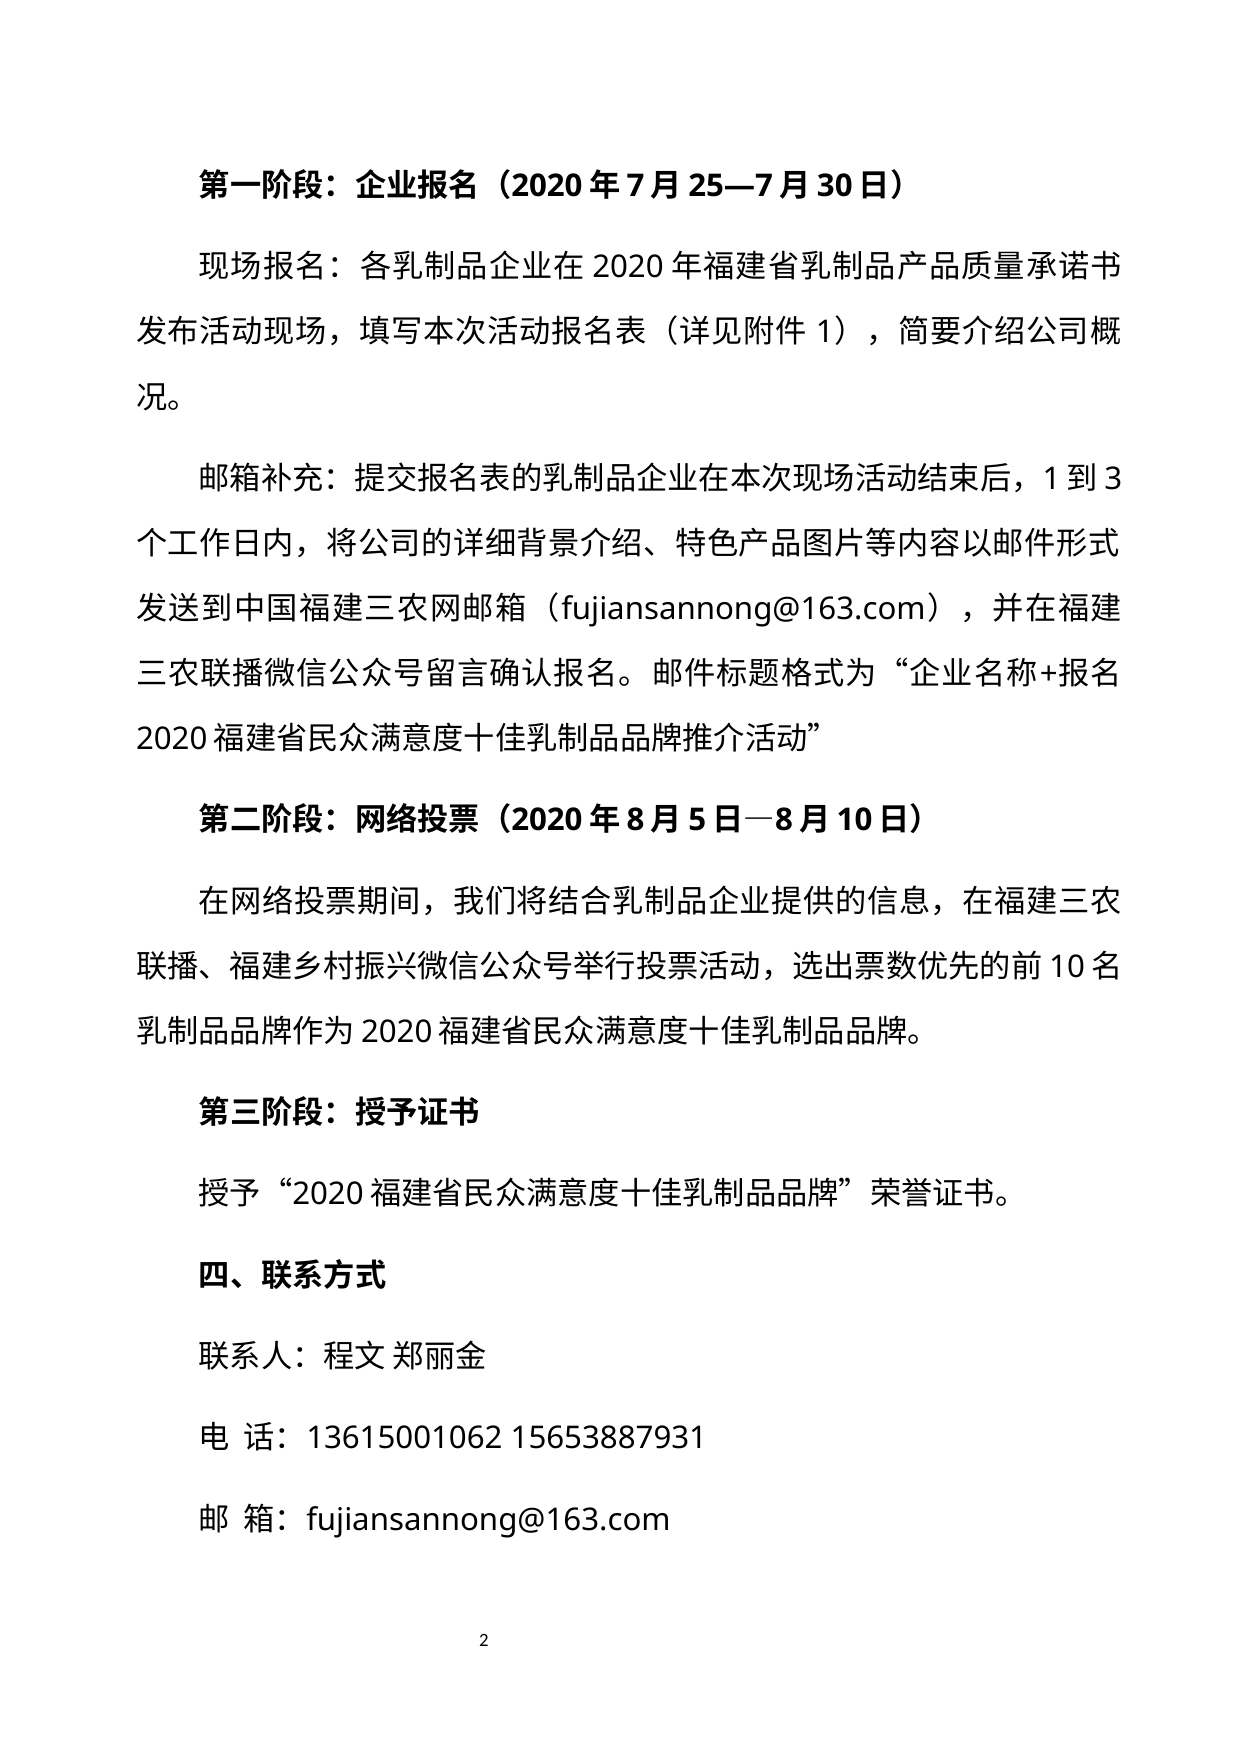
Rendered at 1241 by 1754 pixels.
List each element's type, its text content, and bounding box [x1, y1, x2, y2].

text 四、联系方式 [136, 1240, 1122, 1305]
text 第三阶段：授予证书 [136, 1077, 1122, 1142]
text 第一阶段：企业报名（2020年7月25—7月30日） [136, 151, 1122, 216]
text 授予“2020福建省民众满意度十佳乳制品品牌”荣誉证书。 [136, 1159, 1122, 1224]
text 第二阶段：网络投票（2020年8月5日—8月10日） [136, 784, 1122, 849]
text 现场报名：各乳制品企业在2020年福建省乳制品产品质量承诺书发布活动现场，填写本次活动报名表（详见附件1），简要介绍公司概况。 [136, 232, 1122, 427]
text 在网络投票期间，我们将结合乳制品企业提供的信息，在福建三农联播、福建乡村振兴微信公众号举行投票活动，选出票数优先的前10名乳制品品牌作为2020福建省民众满意度十佳乳制品品牌。 [136, 866, 1122, 1061]
text 邮 箱：fujiansannong@163.com [136, 1484, 1122, 1549]
text 联系人：程文 郑丽金 [136, 1321, 1122, 1386]
list 邮箱补充：提交报名表的乳制品企业在本次现场活动结束后，1到3个工作日内，将公司的详细背景介绍、特色产品图片等内容以邮件形式发送到中国福建三农网邮箱（fujiansannong@163.com），并在福建三农联播微信公众号留言确认报名。邮件标题格式为“企业名称+报名2020福建省民众满意度十佳乳制品品牌推介活动” [136, 443, 1122, 768]
text 电 话：13615001062 15653887931 [136, 1403, 1122, 1468]
